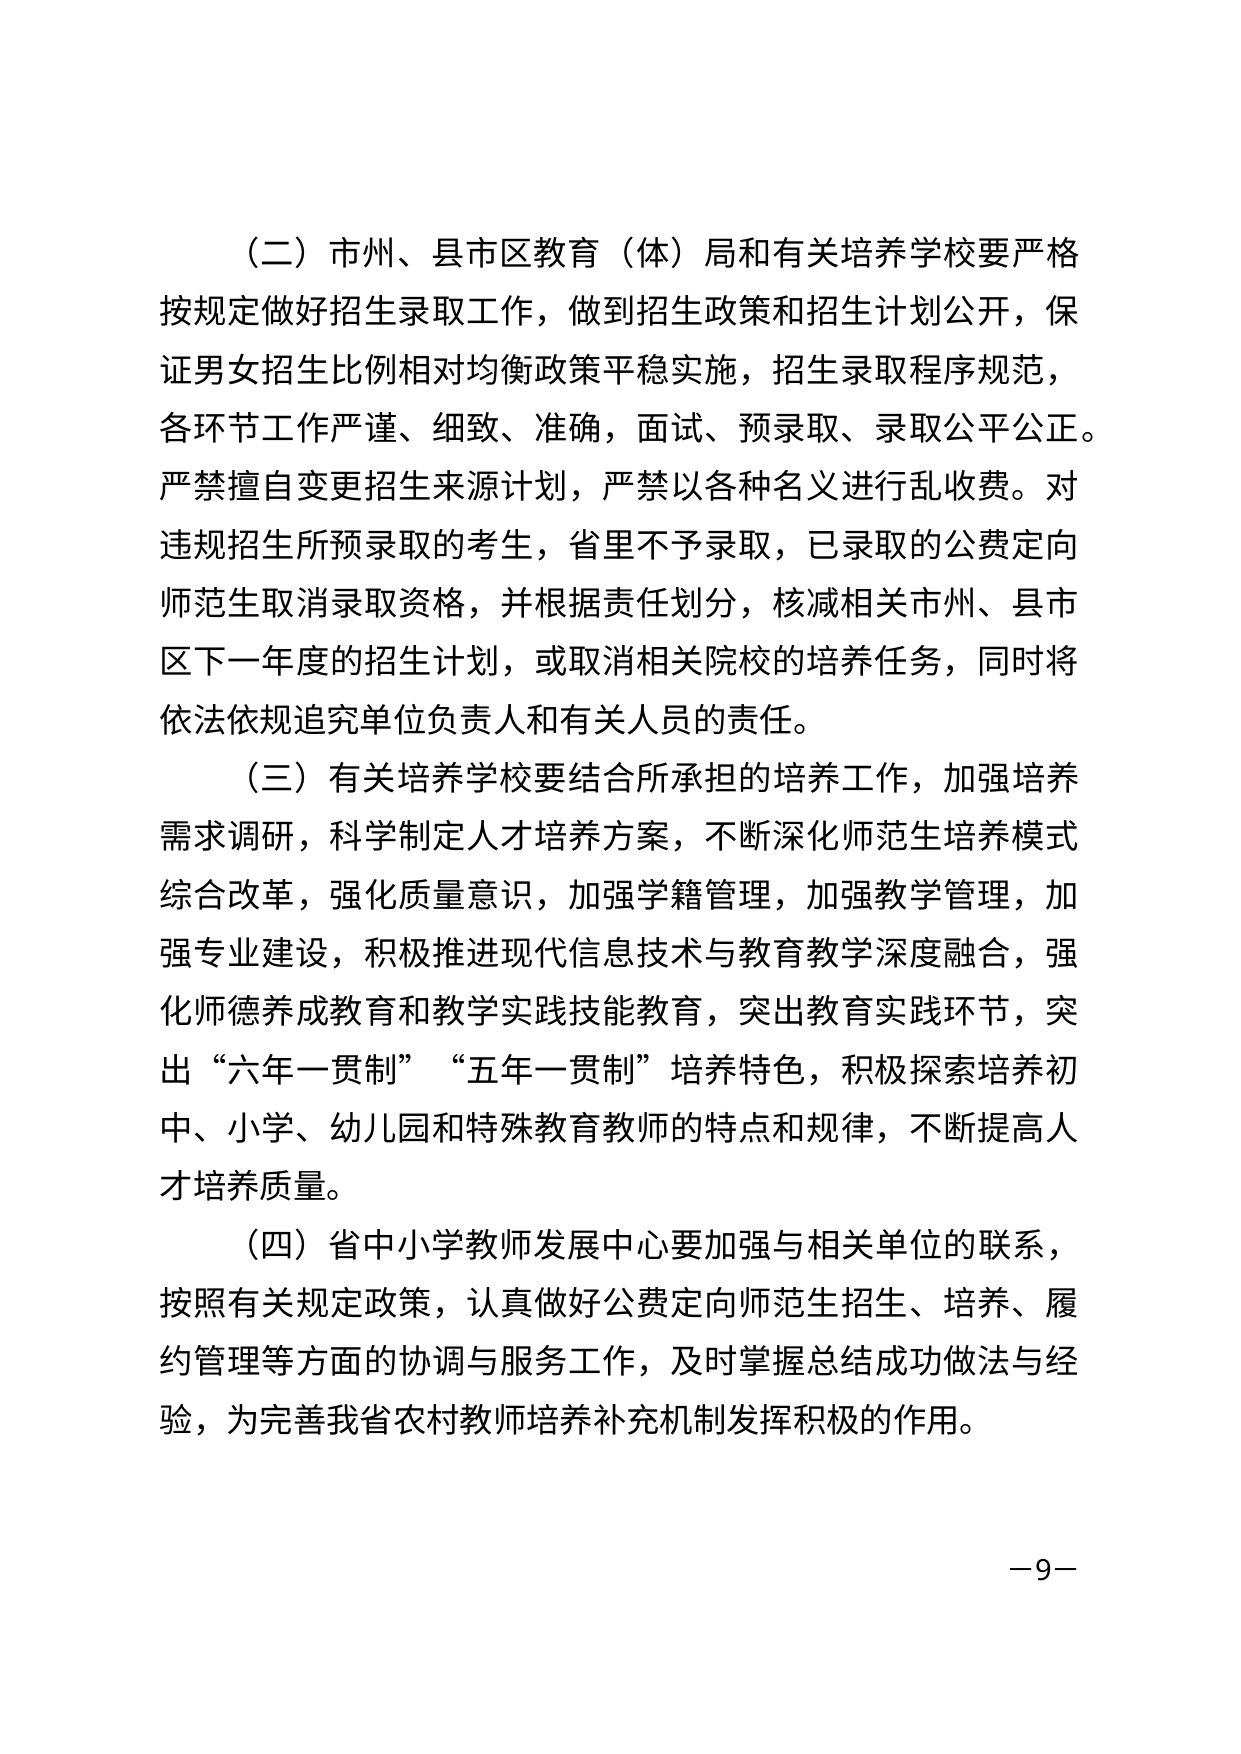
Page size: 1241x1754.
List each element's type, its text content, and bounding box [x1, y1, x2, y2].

text （二）市州、县市区教育（体）局和有关培养学校要严格按规定做好招生录取工作，做到招生政策和招生计划公开，保证男女招生比例相对均衡政策平稳实施，招生录取程序规范，各环节工作严谨、细致、准确，面试、预录取、录取公平公正。严禁擅自变更招生来源计划，严禁以各种名义进行乱收费。对违规招生所预录取的考生，省里不予录取，已录取的公费定向师范生取消录取资格，并根据责任划分，核减相关市州、县市区下一年度的招生计划，或取消相关院校的培养任务，同时将依法依规追究单位负责人和有关人员的责任。 [159, 219, 1081, 744]
text （四）省中小学教师发展中心要加强与相关单位的联系，按照有关规定政策，认真做好公费定向师范生招生、培养、履约管理等方面的协调与服务工作，及时掌握总结成功做法与经验，为完善我省农村教师培养补充机制发挥积极的作用。 [159, 1211, 1081, 1444]
text （三）有关培养学校要结合所承担的培养工作，加强培养需求调研，科学制定人才培养方案，不断深化师范生培养模式综合改革，强化质量意识，加强学籍管理，加强教学管理，加强专业建设，积极推进现代信息技术与教育教学深度融合，强化师德养成教育和教学实践技能教育，突出教育实践环节，突出“六年一贯制”“五年一贯制”培养特色，积极探索培养初中、小学、幼儿园和特殊教育教师的特点和规律，不断提高人才培养质量。 [159, 744, 1081, 1211]
